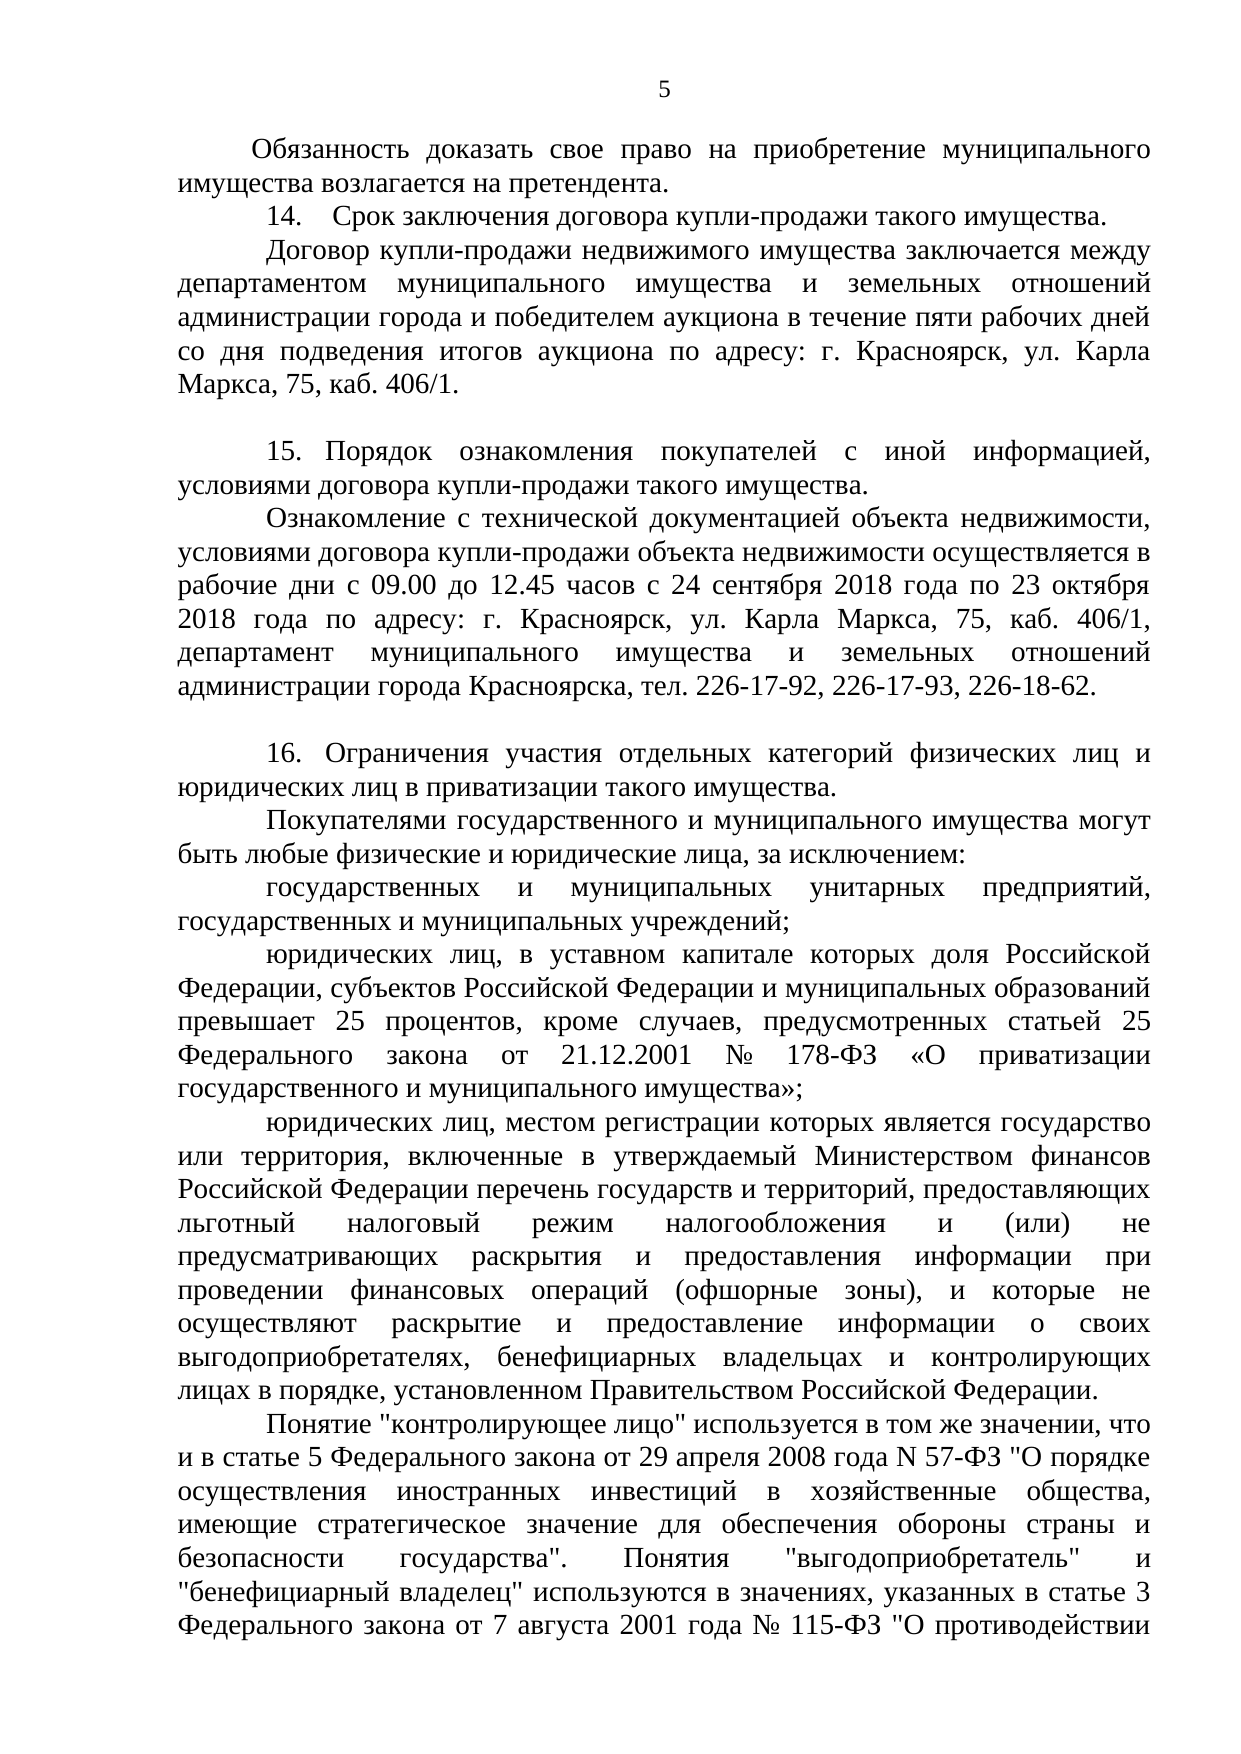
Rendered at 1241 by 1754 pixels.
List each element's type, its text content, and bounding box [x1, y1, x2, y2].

list Срок заключения договора купли-продажи такого имущества. [177, 198, 1152, 232]
text Покупателями государственного и муниципального имущества могут быть любые физические и юридические лица, за исключением: [177, 802, 1152, 869]
text Обязанность доказать свое право на приобретение муниципального имущества возлагается на претендента. [177, 131, 1152, 198]
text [177, 1406, 1152, 1641]
text юридических лиц, местом регистрации которых является государство или территория, включенные в утверждаемый Министерством финансов Российской Федерации перечень государств и территорий, предоставляющих льготный налоговый режим налогообложения и (или) не предусматривающих раскрытия и предоставления информации при проведении финансовых операций (офшорные зоны), и которые не осуществляют раскрытие и предоставление информации о своих выгодоприобретателях, бенефициарных владельцах и контролирующих лицах в порядке, установленном Правительством Российской Федерации. [177, 1104, 1152, 1406]
text Ознакомление с технической документацией объекта недвижимости, условиями договора купли-продажи объекта недвижимости осуществляется в рабочие дни с 09.00 до 12.45 часов с 24 сентября 2018 года по 23 октября 2018 года по адресу: г. Красноярск, ул. Карла Маркса, 75, каб. 406/1, департамент муниципального имущества и земельных отношений администрации города Красноярска, тел. 226-17-92, 226-17-93, 226-18-62. [177, 500, 1152, 702]
list Порядок ознакомления покупателей с иной информацией, условиями договора купли-продажи такого имущества. [177, 433, 1152, 500]
text юридических лиц, в уставном капитале которых доля Российской Федерации, субъектов Российской Федерации и муниципальных образований превышает 25 процентов, кроме случаев, предусмотренных статьей 25 Федерального закона от 21.12.2001 № 178-ФЗ «О приватизации государственного и муниципального имущества»; [177, 936, 1152, 1104]
text государственных и муниципальных унитарных предприятий, государственных и муниципальных учреждений; [177, 869, 1152, 936]
list Ограничения участия отдельных категорий физических лиц и юридических лиц в приватизации такого имущества. [177, 735, 1152, 802]
text Договор купли-продажи недвижимого имущества заключается между департаментом муниципального имущества и земельных отношений администрации города и победителем аукциона в течение пяти рабочих дней со дня подведения итогов аукциона по адресу: г. Красноярск, ул. Карла Маркса, 75, каб. 406/1. [177, 232, 1152, 400]
